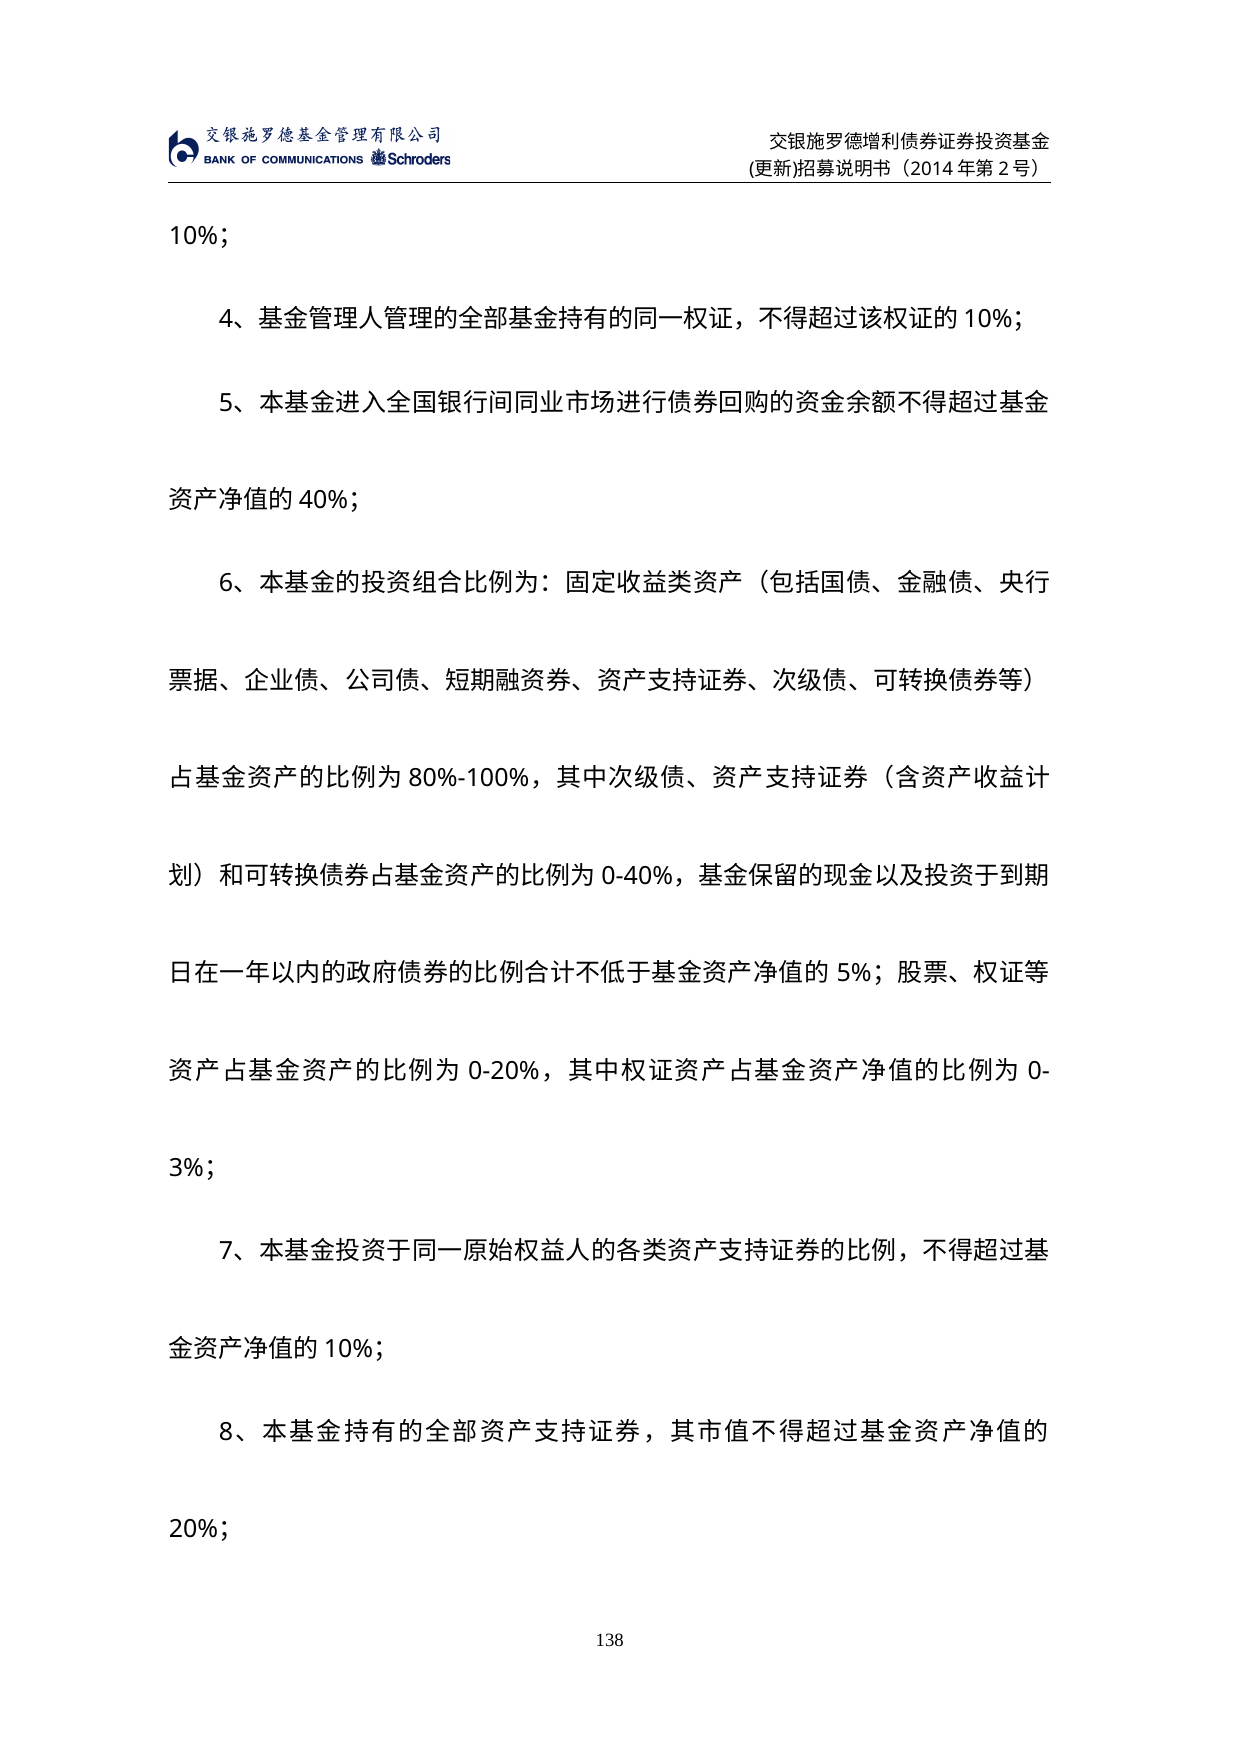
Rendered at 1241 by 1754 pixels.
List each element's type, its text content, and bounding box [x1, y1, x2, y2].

text 7、本基金投资于同一原始权益人的各类资产支持证券的比例，不得超过基金资产净值的10%； [169, 1216, 1050, 1379]
text 3、基金管理人管理的全部基金持有一家公司发行的证券，不超过该证券的10%； [169, 201, 1050, 266]
picture [168, 127, 451, 167]
text 5、本基金进入全国银行间同业市场进行债券回购的资金余额不得超过基金资产净值的40%； [169, 368, 1050, 530]
text 8、本基金持有的全部资产支持证券，其市值不得超过基金资产净值的20%； [169, 1397, 1050, 1559]
text 4、基金管理人管理的全部基金持有的同一权证，不得超过该权证的10%； [169, 284, 1050, 349]
text 6、本基金的投资组合比例为：固定收益类资产（包括国债、金融债、央行票据、企业债、公司债、短期融资券、资产支持证券、次级债、可转换债券等）占基金资产的比例为80%-100%，其中次级债、资产支持证券（含资产收益计划）和可转换债券占基金资产的比例为0-40%，基金保留的现金以及投资于到期日在一年以内的政府债券的比例合计不低于基金资产净值的5%；股票、权证等资产占基金资产的比例为0-20%，其中权证资产占基金资产净值的比例为0-3%； [169, 548, 1050, 1198]
